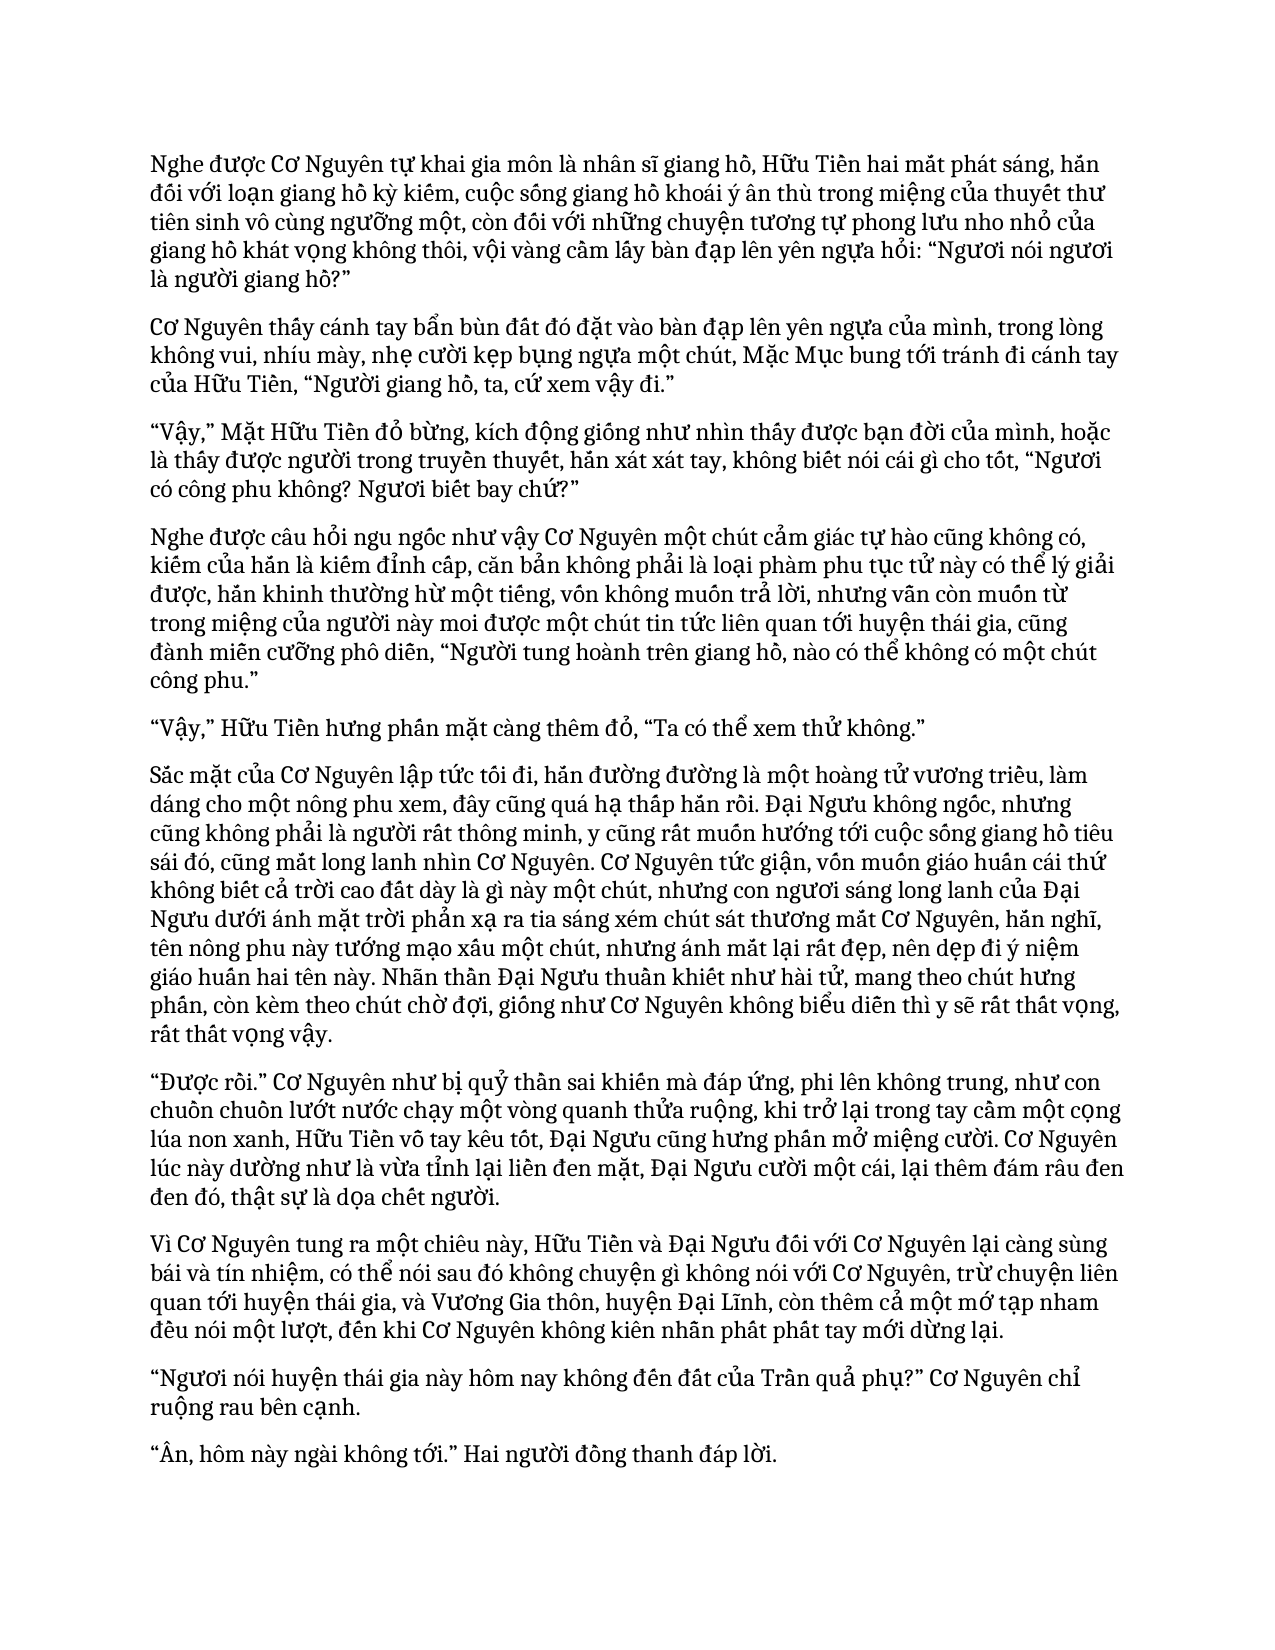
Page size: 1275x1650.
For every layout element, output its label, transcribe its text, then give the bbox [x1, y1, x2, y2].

text “Ân, hôm này ngài không tới.” Hai người đồng thanh đáp lời. [150, 1440, 1125, 1469]
text Nghe được Cơ Nguyên tự khai gia môn là nhân sĩ giang hồ, Hữu Tiền hai mắt phát sáng, hắn đối với loạn giang hồ kỳ kiếm, cuộc sống giang hồ khoái ý ân thù trong miệng của thuyết thư tiên sinh vô cùng ngưỡng một, còn đối với những chuyện tương tự phong lưu nho nhỏ của giang hồ khát vọng không thôi, vội vàng cầm lấy bàn đạp lên yên ngựa hỏi: “Ngươi nói ngươi là người giang hồ?” [150, 150, 1125, 294]
text Sắc mặt của Cơ Nguyên lập tức tối đi, hắn đường đường là một hoàng tử vương triều, làm dáng cho một nông phu xem, đây cũng quá hạ thấp hắn rồi. Đại Ngưu không ngốc, nhưng cũng không phải là người rất thông minh, y cũng rất muốn hướng tới cuộc sống giang hồ tiêu sái đó, cũng mắt long lanh nhìn Cơ Nguyên. Cơ Nguyên tức giận, vốn muốn giáo huấn cái thứ không biết cả trời cao đất dày là gì này một chút, nhưng con ngươi sáng long lanh của Đại Ngưu dưới ánh mặt trời phản xạ ra tia sáng xém chút sát thương mắt Cơ Nguyên, hắn nghĩ, tên nông phu này tướng mạo xấu một chút, nhưng ánh mắt lại rất đẹp, nên dẹp đi ý niệm giáo huấn hai tên này. Nhãn thần Đại Ngưu thuần khiết như hài tử, mang theo chút hưng phấn, còn kèm theo chút chờ đợi, giống như Cơ Nguyên không biểu diễn thì y sẽ rất thất vọng, rất thất vọng vậy. [150, 761, 1125, 1049]
text “Vậy,” Hữu Tiền hưng phấn mặt càng thêm đỏ, “Ta có thể xem thử không.” [150, 714, 1125, 742]
text “Vậy,” Mặt Hữu Tiền đỏ bừng, kích động giống như nhìn thấy được bạn đời của mình, hoặc là thấy được người trong truyền thuyết, hắn xát xát tay, không biết nói cái gì cho tốt, “Ngươi có công phu không? Ngươi biết bay chứ?” [150, 417, 1125, 504]
text “Ngươi nói huyện thái gia này hôm nay không đến đất của Trần quả phụ?” Cơ Nguyên chỉ ruộng rau bên cạnh. [150, 1364, 1125, 1421]
text “Được rồi.” Cơ Nguyên như bị quỷ thần sai khiến mà đáp ứng, phi lên không trung, như con chuồn chuồn lướt nước chạy một vòng quanh thửa ruộng, khi trở lại trong tay cầm một cọng lúa non xanh, Hữu Tiền vỗ tay kêu tốt, Đại Ngưu cũng hưng phấn mở miệng cười. Cơ Nguyên lúc này dường như là vừa tỉnh lại liền đen mặt, Đại Ngưu cười một cái, lại thêm đám râu đen đen đó, thật sự là dọa chết người. [150, 1067, 1125, 1211]
text Cơ Nguyên thấy cánh tay bẩn bùn đất đó đặt vào bàn đạp lên yên ngựa của mình, trong lòng không vui, nhíu mày, nhẹ cười kẹp bụng ngựa một chút, Mặc Mục bung tới tránh đi cánh tay của Hữu Tiền, “Người giang hồ, ta, cứ xem vậy đi.” [150, 312, 1125, 399]
text Nghe được câu hỏi ngu ngốc như vậy Cơ Nguyên một chút cảm giác tự hào cũng không có, kiếm của hắn là kiếm đỉnh cấp, căn bản không phải là loại phàm phu tục tử này có thể lý giải được, hắn khinh thường hừ một tiếng, vốn không muốn trả lời, nhưng vẫn còn muốn từ trong miệng của người này moi được một chút tin tức liên quan tới huyện thái gia, cũng đành miễn cưỡng phô diễn, “Người tung hoành trên giang hồ, nào có thể không có một chút công phu.” [150, 522, 1125, 695]
text Vì Cơ Nguyên tung ra một chiêu này, Hữu Tiền và Đại Ngưu đối với Cơ Nguyên lại càng sùng bái và tín nhiệm, có thể nói sau đó không chuyện gì không nói với Cơ Nguyên, trừ chuyện liên quan tới huyện thái gia, và Vương Gia thôn, huyện Đại Lĩnh, còn thêm cả một mớ tạp nham đều nói một lượt, đến khi Cơ Nguyên không kiên nhẫn phất phất tay mới dừng lại. [150, 1230, 1125, 1345]
